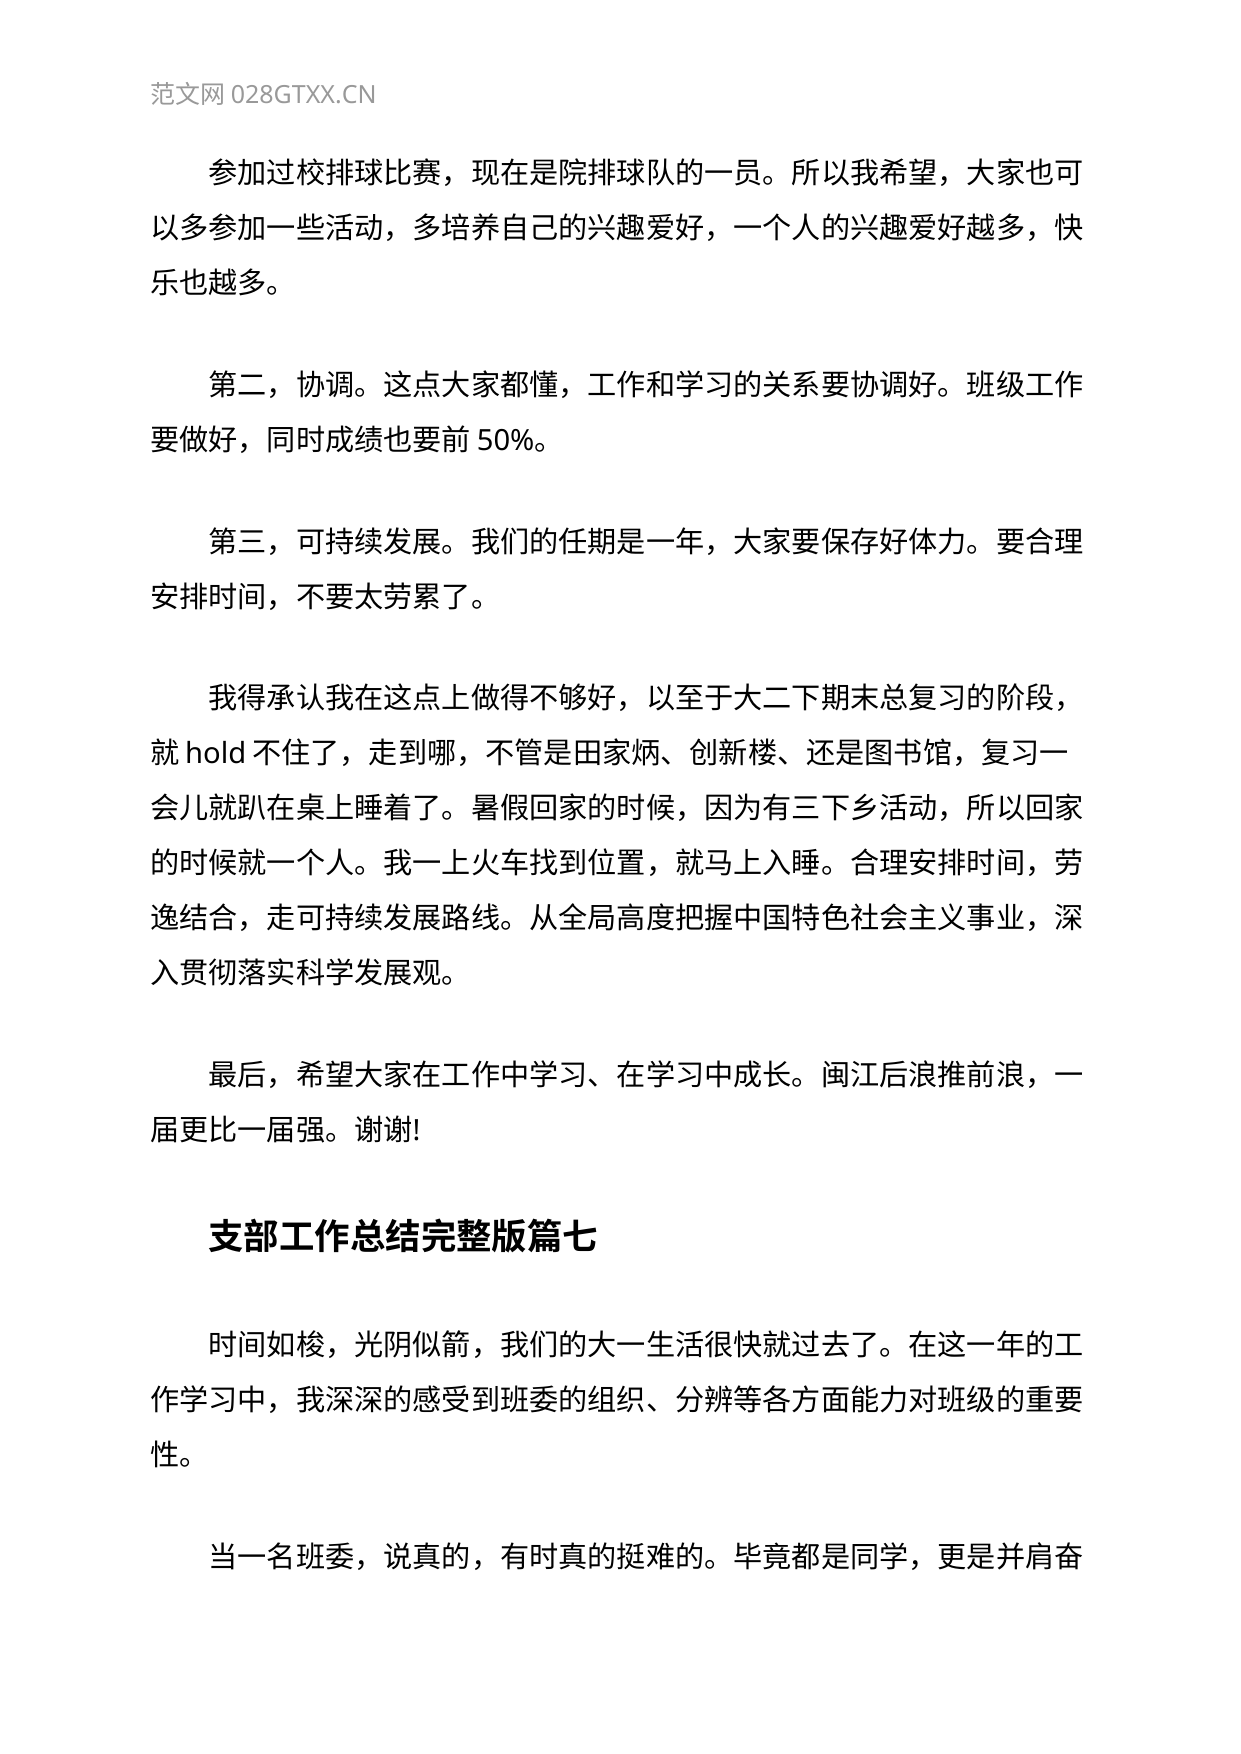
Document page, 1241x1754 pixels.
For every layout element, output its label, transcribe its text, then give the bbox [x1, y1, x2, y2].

text 我得承认我在这点上做得不够好，以至于大二下期末总复习的阶段，就hold不住了，走到哪，不管是田家炳、创新楼、还是图书馆，复习一会儿就趴在桌上睡着了。暑假回家的时候，因为有三下乡活动，所以回家的时候就一个人。我一上火车找到位置，就马上入睡。合理安排时间，劳逸结合，走可持续发展路线。从全局高度把握中国特色社会主义事业，深入贯彻落实科学发展观。 [150, 675, 1090, 992]
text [150, 1533, 1090, 1576]
text 第三，可持续发展。我们的任期是一年，大家要保存好体力。要合理安排时间，不要太劳累了。 [150, 518, 1090, 616]
text 最后，希望大家在工作中学习、在学习中成长。闽江后浪推前浪，一届更比一届强。谢谢! [150, 1051, 1090, 1149]
text 支部工作总结完整版篇七 [150, 1208, 1090, 1259]
text 参加过校排球比赛，现在是院排球队的一员。所以我希望，大家也可以多参加一些活动，多培养自己的兴趣爱好，一个人的兴趣爱好越多，快乐也越多。 [150, 150, 1090, 302]
text 第二，协调。这点大家都懂，工作和学习的关系要协调好。班级工作要做好，同时成绩也要前50%。 [150, 362, 1090, 459]
text 时间如梭，光阴似箭，我们的大一生活很快就过去了。在这一年的工作学习中，我深深的感受到班委的组织、分辨等各方面能力对班级的重要性。 [150, 1322, 1090, 1474]
